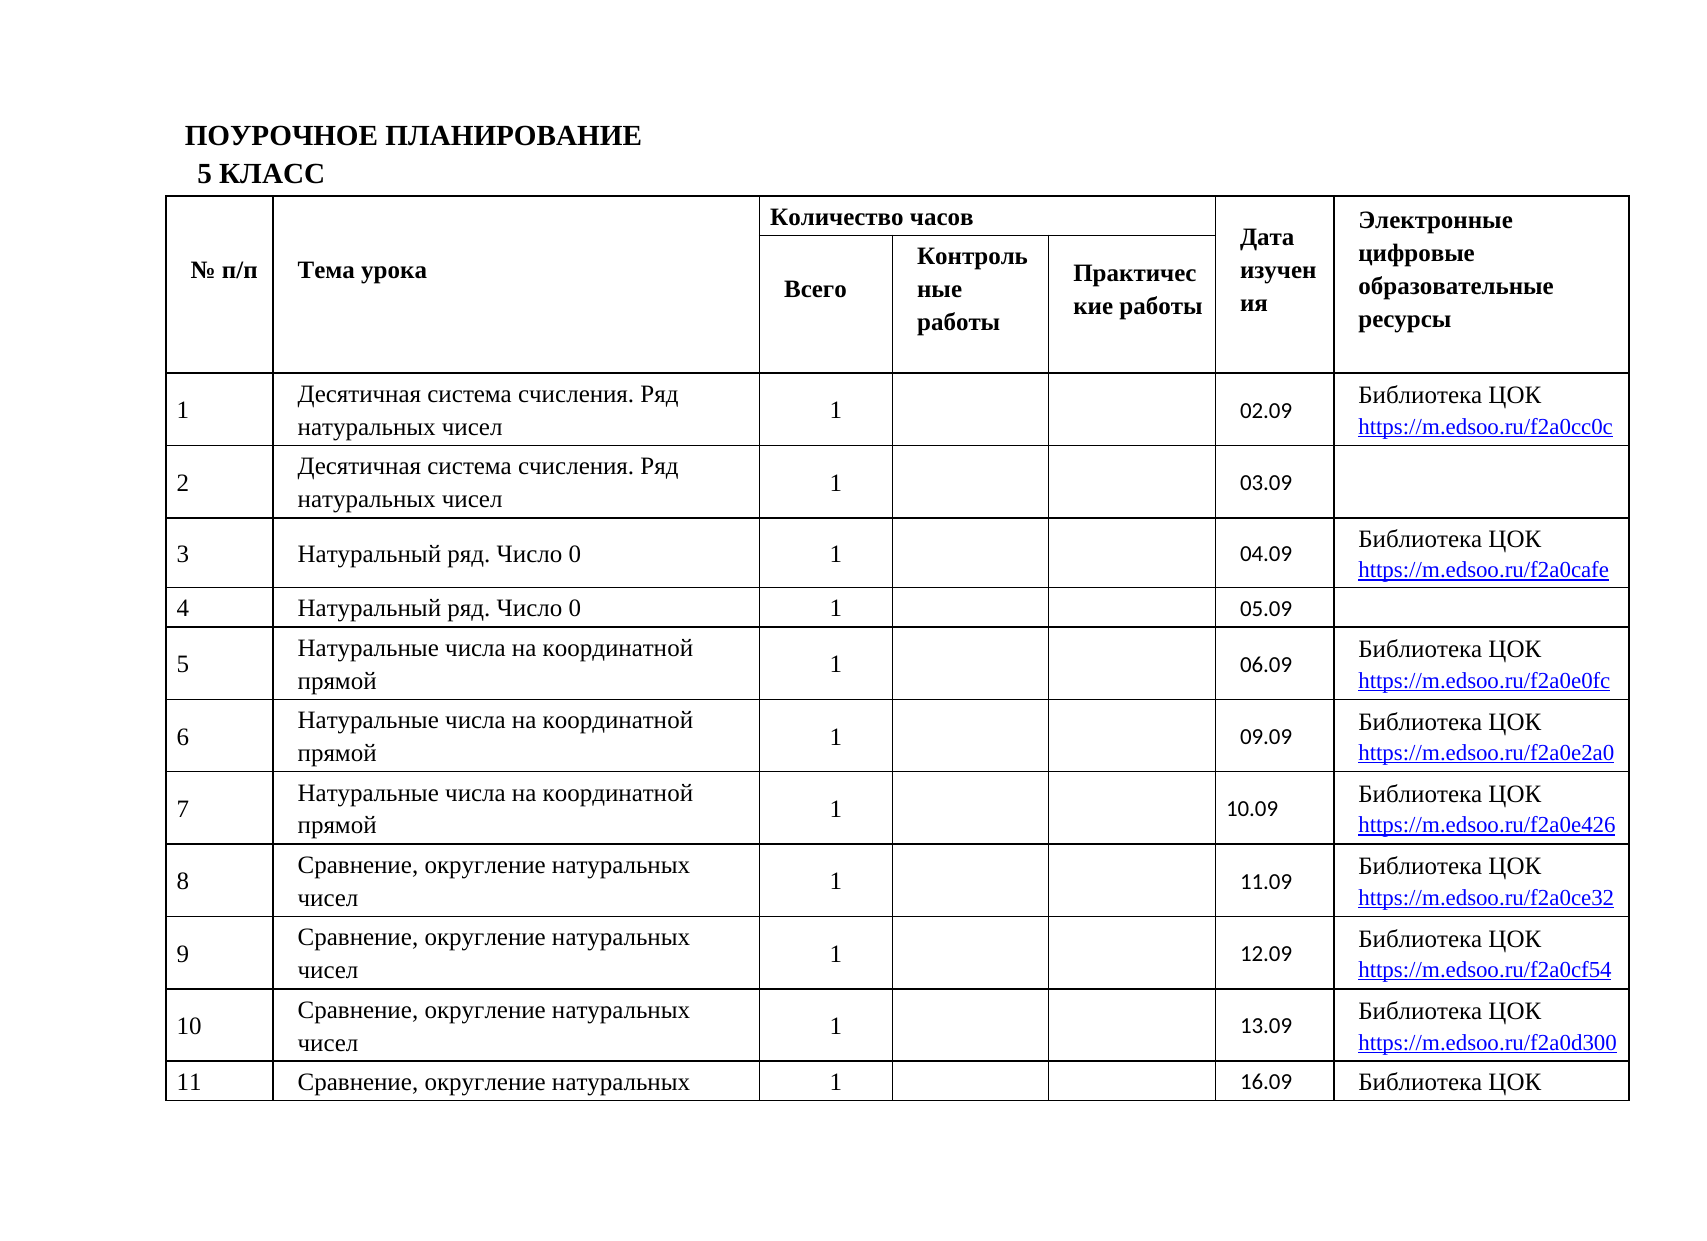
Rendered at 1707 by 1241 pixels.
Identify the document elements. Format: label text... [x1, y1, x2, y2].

table_cell 06.09 [1216, 628, 1333, 698]
table_cell [893, 845, 1048, 916]
table_cell 10 [167, 990, 272, 1060]
table_cell Библиотека ЦОК https://m.edsoo.ru/f2a0d300 [1335, 990, 1628, 1060]
table_cell 4 [167, 588, 272, 626]
table_cell Библиотека ЦОК https://m.edsoo.ru/f2a0e426 [1335, 772, 1628, 843]
table_cell [893, 1062, 1048, 1100]
table_cell 1 [760, 628, 892, 698]
table_cell [893, 446, 1048, 517]
table_cell [893, 700, 1048, 771]
table_cell Библиотека ЦОК https://m.edsoo.ru/f2a0e2a0 [1335, 700, 1628, 771]
table_cell [1335, 588, 1628, 626]
table_cell [893, 519, 1048, 587]
table_cell [1049, 588, 1215, 626]
text 5 КЛАСС [190, 157, 1618, 190]
table_cell 1 [760, 588, 892, 626]
table_cell [1049, 917, 1215, 988]
table_cell 6 [167, 700, 272, 771]
table_cell 1 [760, 374, 892, 445]
table_cell [893, 374, 1048, 445]
table_cell 1 [760, 917, 892, 988]
table_cell [893, 772, 1048, 843]
table_cell 1 [760, 700, 892, 771]
table_cell [893, 628, 1048, 698]
table_cell 16.09 [1216, 1062, 1333, 1100]
table_cell 09.09 [1216, 700, 1333, 771]
table_cell Библиотека ЦОК https://m.edsoo.ru/f2a0cc0c [1335, 374, 1628, 445]
table_cell Сравнение, округление натуральных чисел [274, 990, 759, 1060]
table_cell 1 [760, 446, 892, 517]
table_cell 03.09 [1216, 446, 1333, 517]
table_cell [1049, 700, 1215, 771]
table_cell [893, 917, 1048, 988]
table_cell 02.09 [1216, 374, 1333, 445]
table_cell [893, 990, 1048, 1060]
table_cell 11 [167, 1062, 272, 1100]
table_cell Десятичная система счисления. Ряд натуральных чисел [274, 374, 759, 445]
table_cell Натуральные числа на координатной прямой [274, 700, 759, 771]
table_cell 13.09 [1216, 990, 1333, 1060]
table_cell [274, 1062, 759, 1100]
table_cell [1049, 446, 1215, 517]
table_header Количество часов [760, 197, 1215, 234]
table_cell 1 [760, 519, 892, 587]
table_cell [1049, 772, 1215, 843]
table_cell 11.09 [1216, 845, 1333, 916]
table_cell 7 [167, 772, 272, 843]
table_cell 3 [167, 519, 272, 587]
table_cell 1 [760, 990, 892, 1060]
table_cell 1 [167, 374, 272, 445]
table_header Дата изучения [1216, 197, 1333, 372]
table_header № п/п [167, 197, 272, 372]
table_cell Контрольные работы [893, 236, 1048, 372]
table_cell Библиотека ЦОК https://m.edsoo.ru/f2a0cafe [1335, 519, 1628, 587]
table_cell Практические работы [1049, 236, 1215, 372]
table_cell 9 [167, 917, 272, 988]
table_cell Библиотека ЦОК https://m.edsoo.ru/f2a0ce32 [1335, 845, 1628, 916]
table_cell [1049, 990, 1215, 1060]
table_cell Сравнение, округление натуральных чисел [274, 845, 759, 916]
table_cell [893, 588, 1048, 626]
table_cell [1335, 1062, 1628, 1100]
table_cell Натуральные числа на координатной прямой [274, 628, 759, 698]
table_cell Сравнение, округление натуральных чисел [274, 917, 759, 988]
table_cell Десятичная система счисления. Ряд натуральных чисел [274, 446, 759, 517]
table_header Тема урока [274, 197, 759, 372]
table_cell 1 [760, 772, 892, 843]
table_cell 5 [167, 628, 272, 698]
table_cell Всего [760, 236, 892, 372]
table_cell [1049, 628, 1215, 698]
table_cell 12.09 [1216, 917, 1333, 988]
table_cell [1049, 1062, 1215, 1100]
table_cell [1049, 845, 1215, 916]
table_cell [1049, 519, 1215, 587]
table_cell [1335, 446, 1628, 517]
table_header Электронные цифровые образовательные ресурсы [1335, 197, 1628, 372]
table_cell 2 [167, 446, 272, 517]
table_cell 1 [760, 845, 892, 916]
table_cell 04.09 [1216, 519, 1333, 587]
table_cell 10.09 [1216, 772, 1333, 843]
table_cell 05.09 [1216, 588, 1333, 626]
table_cell 8 [167, 845, 272, 916]
table_cell [1049, 374, 1215, 445]
table_cell Натуральный ряд. Число 0 [274, 519, 759, 587]
table_cell Библиотека ЦОК https://m.edsoo.ru/f2a0e0fc [1335, 628, 1628, 698]
text ПОУРОЧНОЕ ПЛАНИРОВАНИЕ [177, 118, 1618, 152]
table_cell Натуральный ряд. Число 0 [274, 588, 759, 626]
table_cell 1 [760, 1062, 892, 1100]
table_cell Натуральные числа на координатной прямой [274, 772, 759, 843]
table_cell Библиотека ЦОК https://m.edsoo.ru/f2a0cf54 [1335, 917, 1628, 988]
